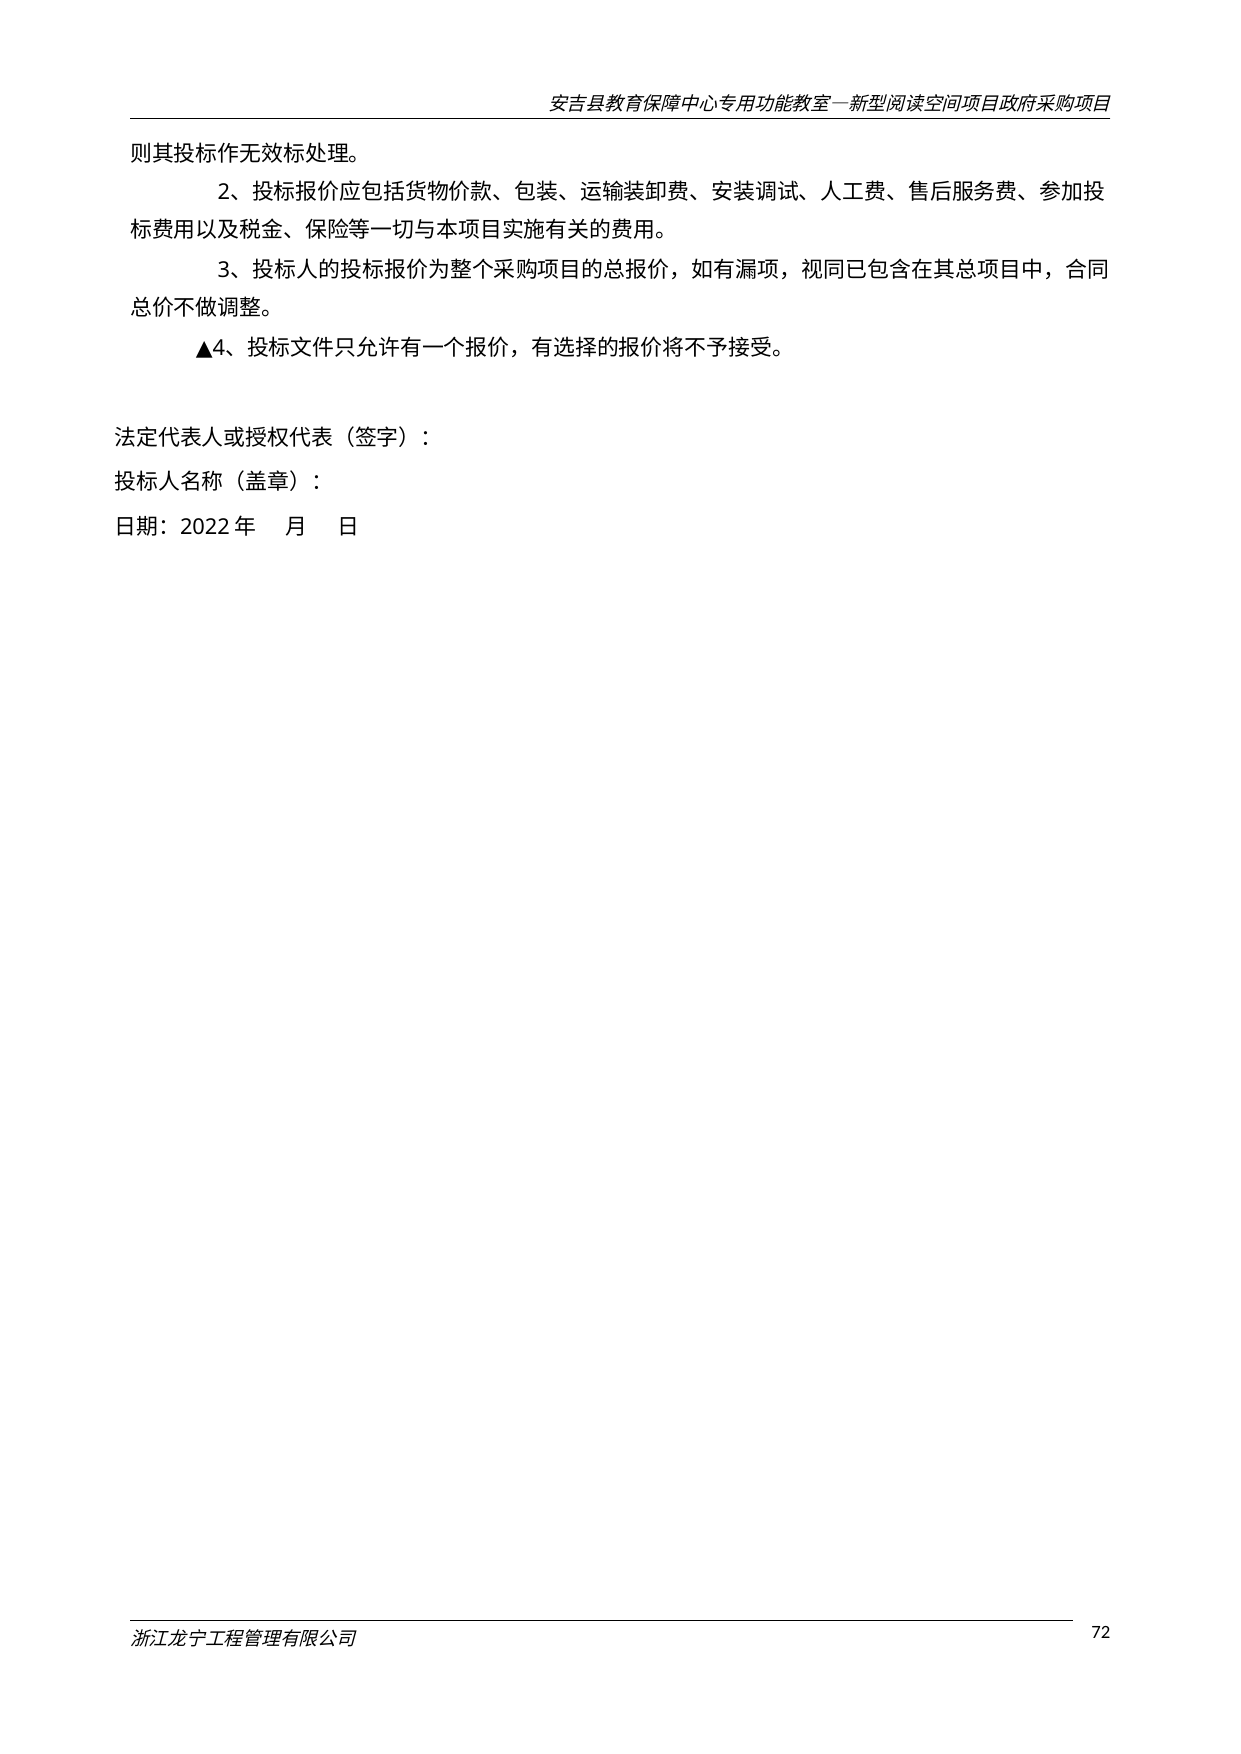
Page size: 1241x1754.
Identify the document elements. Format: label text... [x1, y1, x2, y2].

text 3、投标人的投标报价为整个采购项目的总报价，如有漏项，视同已包含在其总项目中，合同总价不做调整。 [130, 244, 1110, 324]
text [130, 130, 1110, 169]
text ▲4、投标文件只允许有一个报价，有选择的报价将不予接受。 [130, 324, 1110, 363]
text 法定代表人或授权代表（签字）： [114, 413, 1195, 453]
text 投标人名称（盖章）： [114, 458, 1195, 498]
text 2、投标报价应包括货物价款、包装、运输装卸费、安装调试、人工费、售后服务费、参加投标费用以及税金、保险等一切与本项目实施有关的费用。 [130, 169, 1110, 244]
text 日期：2022年 月 日 [114, 503, 1195, 542]
